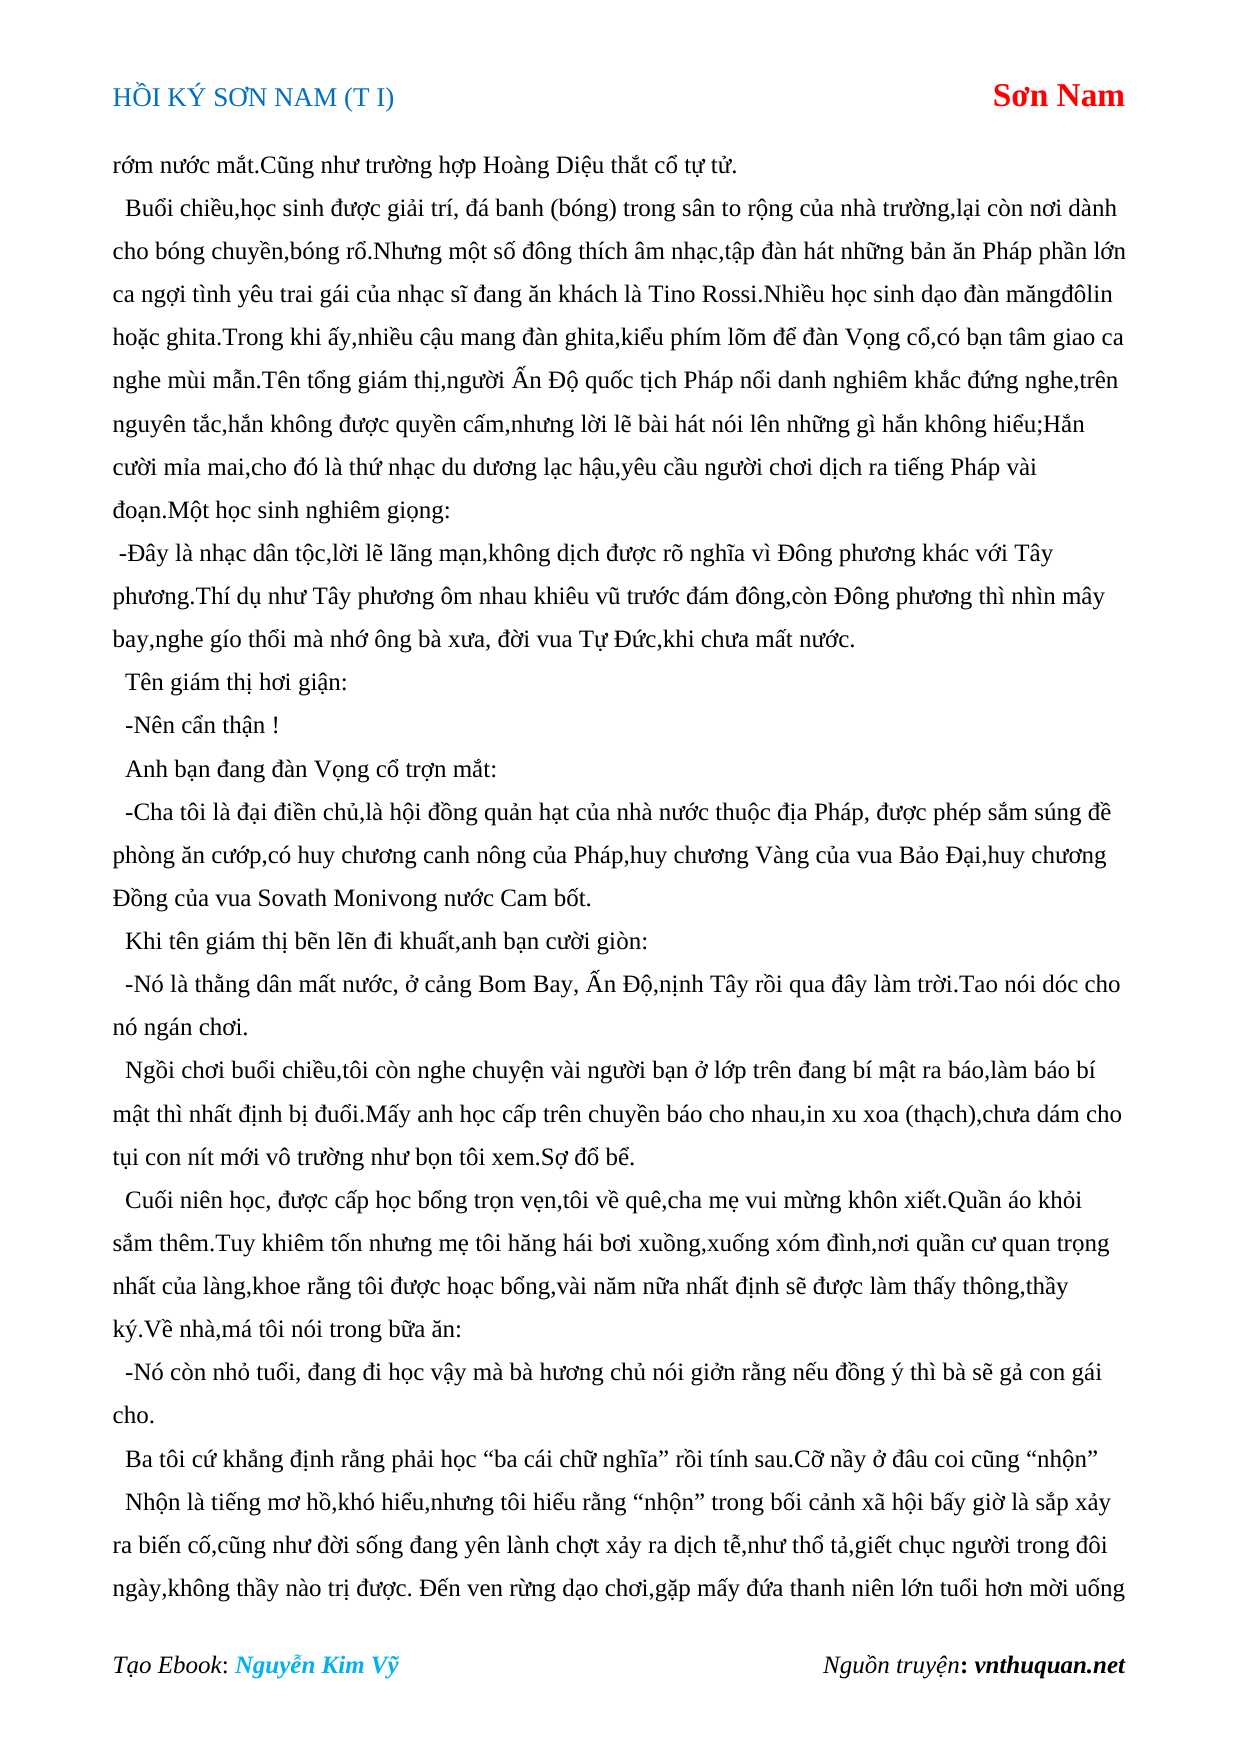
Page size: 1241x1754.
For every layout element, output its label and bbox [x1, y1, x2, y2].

text [112, 150, 1128, 1602]
